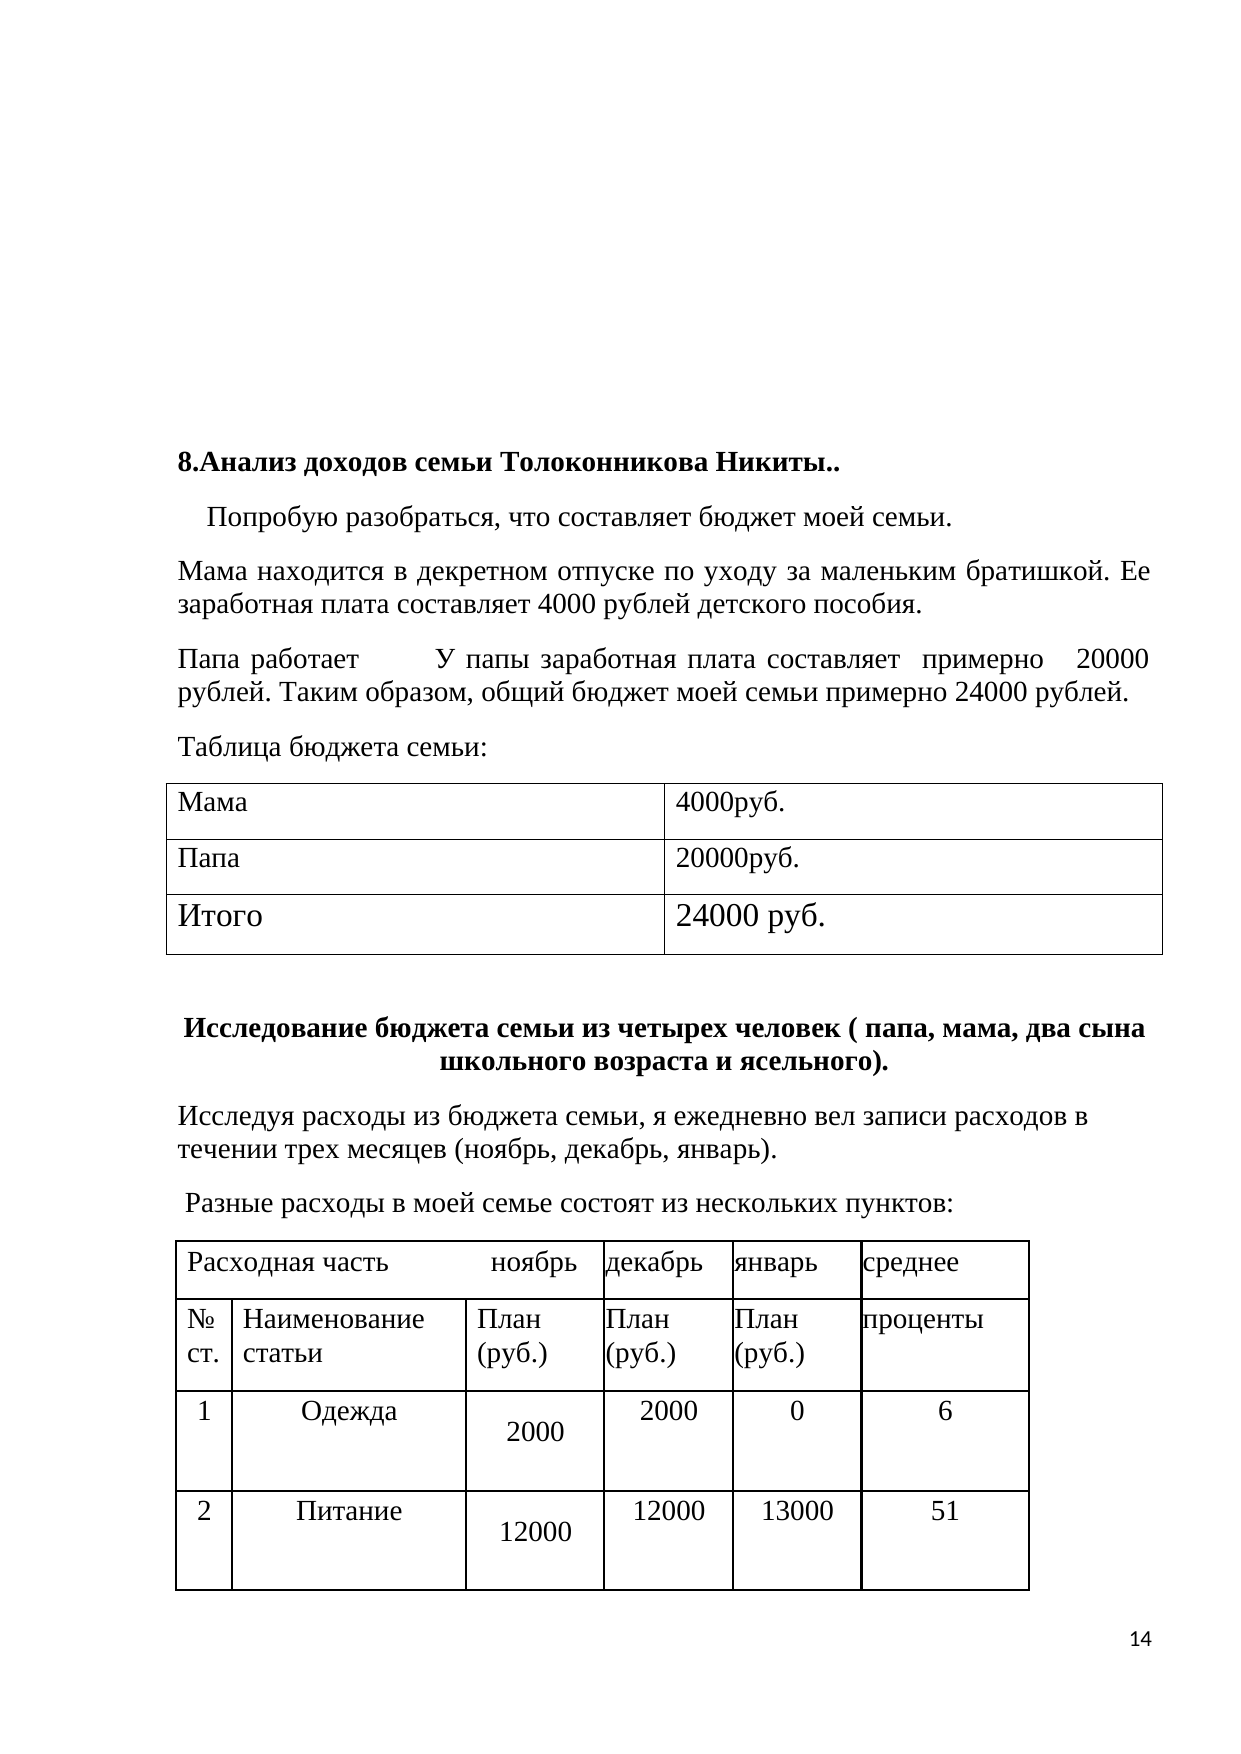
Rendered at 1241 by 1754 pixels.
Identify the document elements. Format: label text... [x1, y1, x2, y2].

table_cell 0 [734, 1392, 860, 1489]
table_header 4000руб. [665, 784, 1162, 839]
table_cell План (руб.) [605, 1300, 732, 1389]
table_cell Папа [167, 840, 664, 894]
text Таблица бюджета семьи: [177, 729, 1152, 762]
table_header Расходная часть ноябрь [177, 1242, 603, 1298]
table_cell Итого [167, 895, 664, 954]
table_cell № ст. [177, 1300, 231, 1389]
table_cell 13000 [734, 1492, 860, 1589]
text Попробую разобраться, что составляет бюджет моей семьи. [177, 499, 1152, 532]
table_cell 2000 [467, 1392, 603, 1489]
table_cell 12000 [605, 1492, 732, 1589]
table_cell 1 [177, 1392, 231, 1489]
table_header Мама [167, 784, 664, 839]
text Исследуя расходы из бюджета семьи, я ежедневно вел записи расходов в течении трех месяцев (ноябрь, декабрь, январь). [177, 1098, 1152, 1165]
text 8.Анализ доходов семьи Толоконникова Никиты.. [177, 444, 1152, 478]
table_cell Одежда [233, 1392, 465, 1489]
table_cell 24000 руб. [665, 895, 1162, 954]
text Папа работает У папы заработная плата составляет примерно 20000 рублей. Таким образом, общий бюджет моей семьи примерно 24000 рублей. [177, 641, 1152, 708]
table_cell Питание [233, 1492, 465, 1589]
table_header январь [734, 1242, 860, 1298]
table_cell 2 [177, 1492, 231, 1589]
text Мама находится в декретном отпуске по уходу за маленьким братишкой. Ее заработная плата составляет 4000 рублей детского пособия. [177, 553, 1152, 620]
text Разные расходы в моей семье состоят из нескольких пунктов: [177, 1186, 1152, 1219]
table_cell План (руб.) [734, 1300, 860, 1389]
table_cell Наименование статьи [233, 1300, 465, 1389]
table_cell План (руб.) [467, 1300, 603, 1389]
table_header декабрь [605, 1242, 732, 1298]
table_cell 12000 [467, 1492, 603, 1589]
table_cell 51 [863, 1492, 1028, 1589]
text Исследование бюджета семьи из четырех человек ( папа, мама, два сына школьного возраста и ясельного). [177, 1010, 1152, 1077]
table_cell 20000руб. [665, 840, 1162, 894]
table_header среднее [863, 1242, 1028, 1298]
table_cell 2000 [605, 1392, 732, 1489]
table_cell 6 [863, 1392, 1028, 1489]
table_cell проценты [863, 1300, 1028, 1389]
